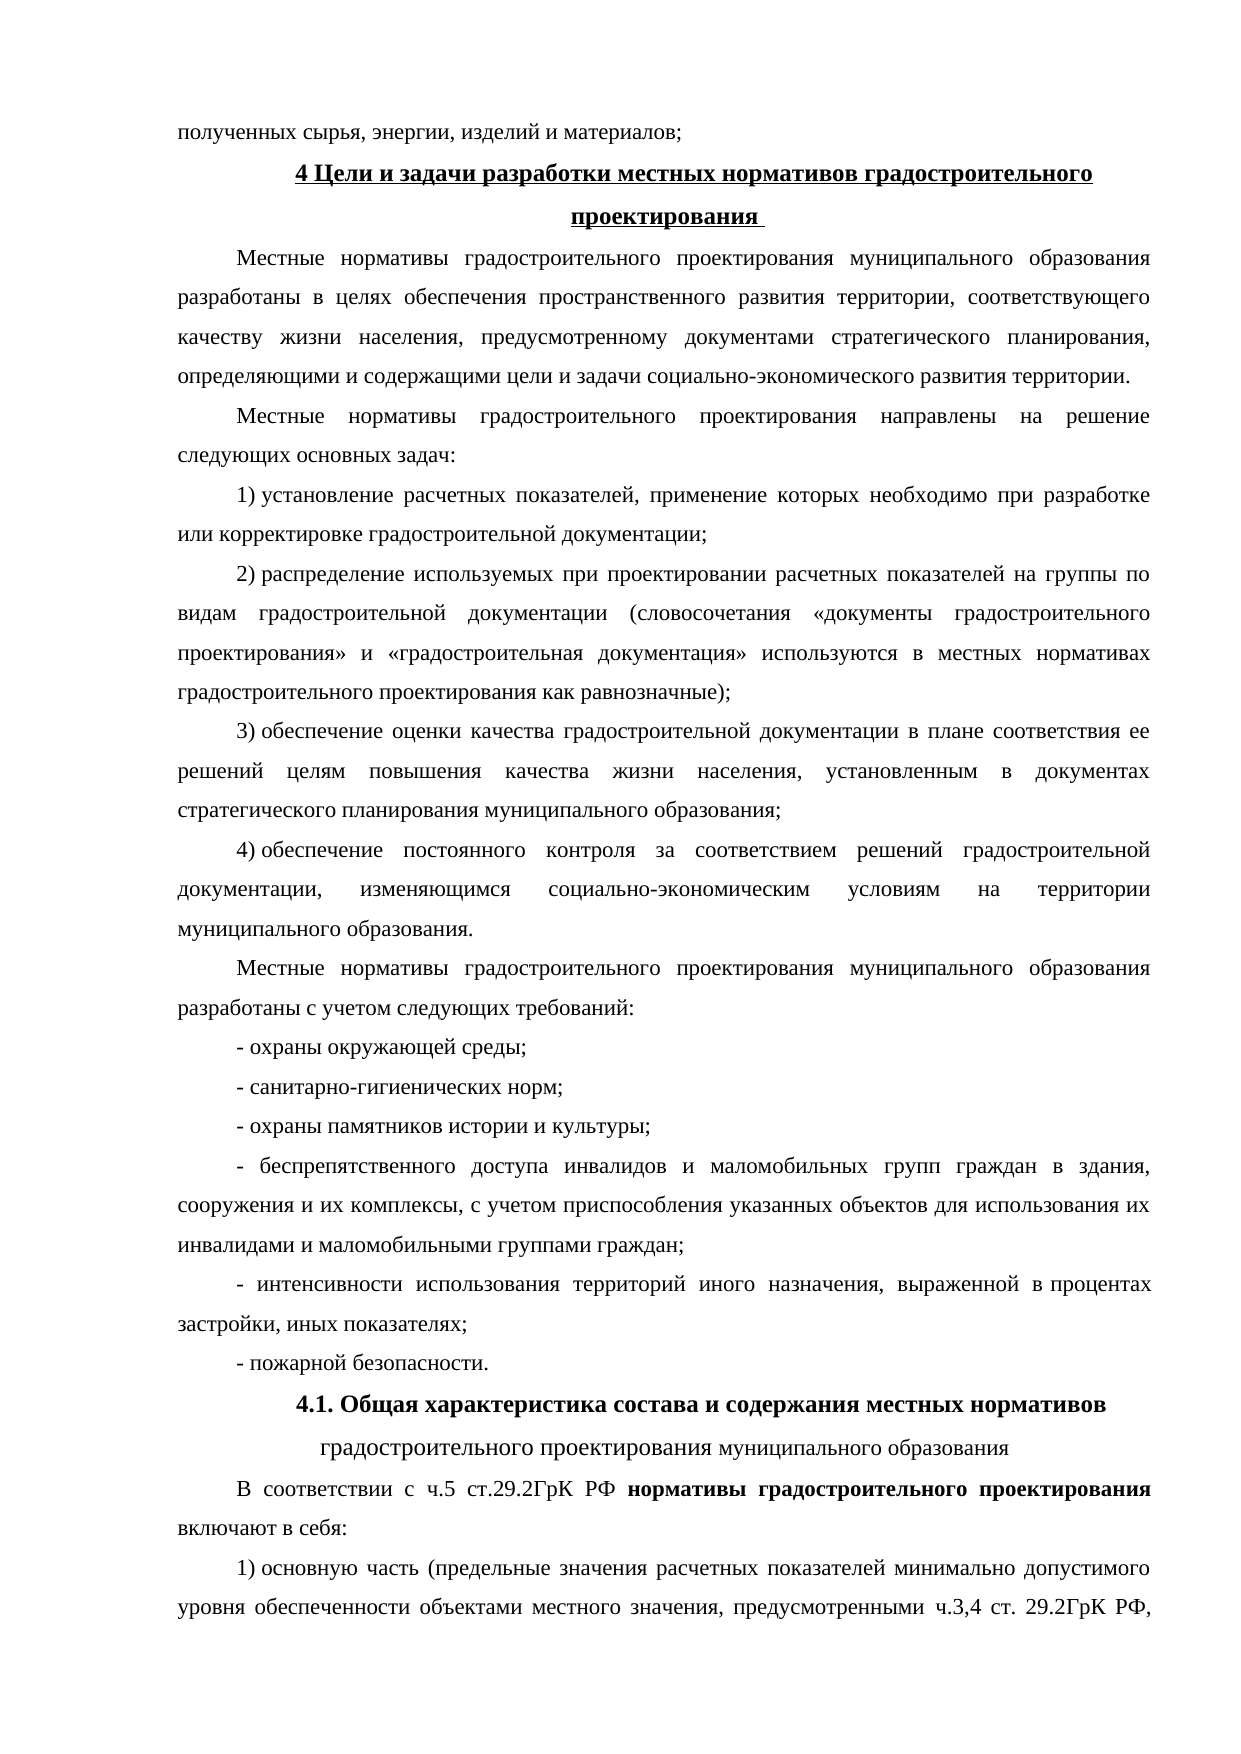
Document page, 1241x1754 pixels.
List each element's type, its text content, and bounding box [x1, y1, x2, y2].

text Местные нормативы градостроительного проектирования муниципального образования разработаны с учетом следующих требований: [177, 954, 1152, 1020]
text Местные нормативы градостроительного проектирования направлены на решение следующих основных задач: [177, 402, 1152, 468]
text В соответствии с ч.5 ст.29.2ГрК РФ нормативы градостроительного проектирования включают в себя: [177, 1475, 1152, 1541]
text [177, 118, 1152, 144]
text - охраны памятников истории и культуры; [177, 1112, 1152, 1139]
text - пожарной безопасности. [177, 1349, 1152, 1376]
text 4 Цели и задачи разработки местных нормативов градостроительного проектирования [177, 158, 1152, 229]
text 4) обеспечение постоянного контроля за соответствием решений градостроительной документации, изменяющимся социально-экономическим условиям на территории муниципального образования. [177, 836, 1152, 941]
text 2) распределение используемых при проектировании расчетных показателей на группы по видам градостроительной документации (словосочетания «документы градостроительного проектирования» и «градостроительная документация» используются в местных нормативах градостроительного проектирования как равнозначные); [177, 560, 1152, 704]
text 1) установление расчетных показателей, применение которых необходимо при разработке или корректировке градостроительной документации; [177, 481, 1152, 547]
text Местные нормативы градостроительного проектирования муниципального образования разработаны в целях обеспечения пространственного развития территории, соответствующего качеству жизни населения, предусмотренному документами стратегического планирования, определяющими и содержащими цели и задачи социально-экономического развития территории. [177, 244, 1152, 389]
text - санитарно-гигиенических норм; [177, 1073, 1152, 1099]
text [177, 1554, 1152, 1620]
text 3) обеспечение оценки качества градостроительной документации в плане соответствия ее решений целям повышения качества жизни населения, установленным в документах стратегического планирования муниципального образования; [177, 718, 1152, 823]
text - охраны окружающей среды; [177, 1033, 1152, 1060]
text 4.1. Общая характеристика состава и содержания местных нормативов градостроительного проектирования муниципального образования [177, 1389, 1152, 1461]
text - интенсивности использования территорий иного назначения, выраженной в процентах застройки, иных показателях; [177, 1270, 1152, 1336]
text - беспрепятственного доступа инвалидов и маломобильных групп граждан в здания, сооружения и их комплексы, с учетом приспособления указанных объектов для использования их инвалидами и маломобильными группами граждан; [177, 1152, 1152, 1257]
